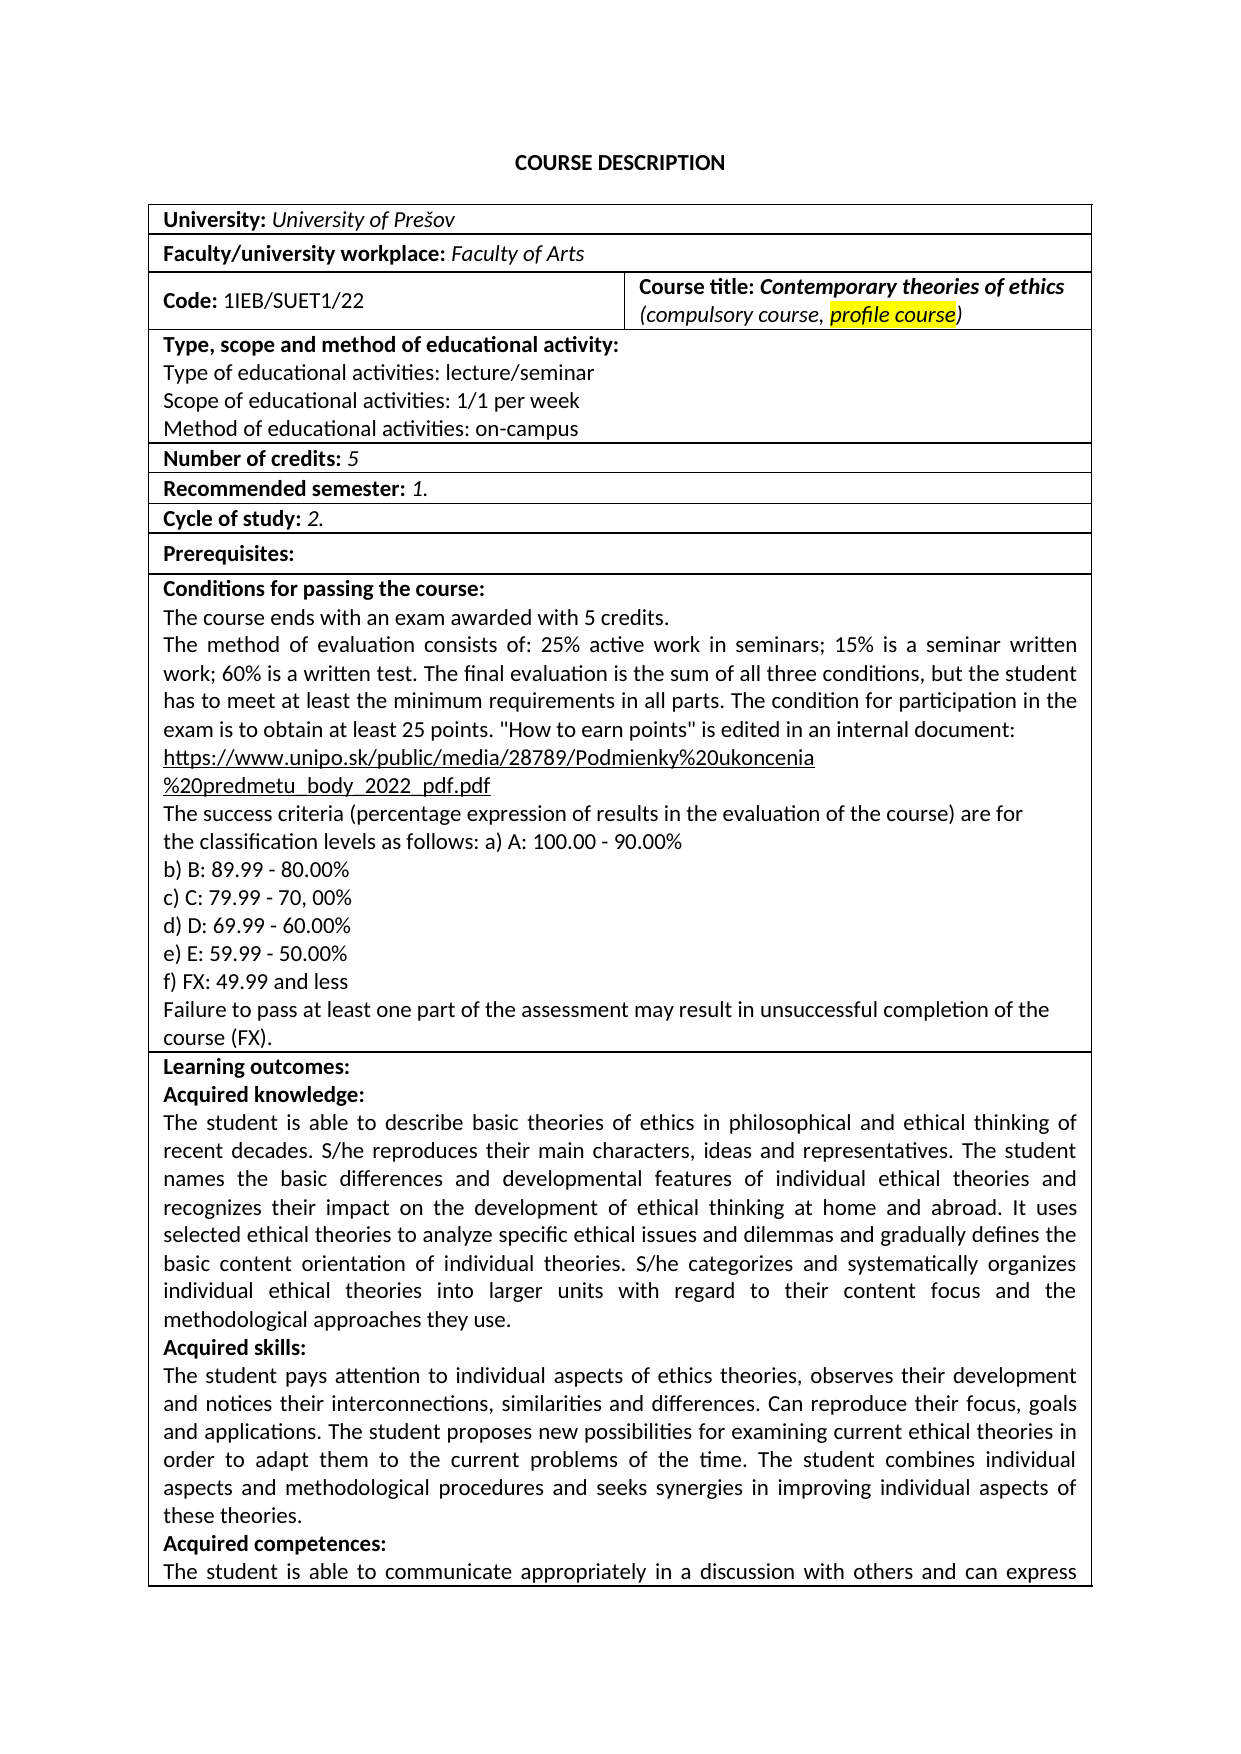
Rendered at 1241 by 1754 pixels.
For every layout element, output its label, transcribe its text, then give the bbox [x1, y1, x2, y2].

table_cell Conditions for passing the course: The course ends with an exam awarded with 5 credits. The method of evaluation consists of: 25% active work in seminars; 15% is a seminar written work; 60% is a written test. The final evaluation is the sum of all three conditions, but the student has to meet at least the minimum requirements in all parts. The condition for participation in the exam is to obtain at least 25 points. "How to earn points" is edited in an internal document: https://www.unipo.sk/public/media/28789/Podmienky%20ukoncenia%20predmetu_body_2022_pdf.pdf The success criteria (percentage expression of results in the evaluation of the course) are for the classification levels as follows: a) A: 100.00 - 90.00% b) B: 89.99 - 80.00% c) C: 79.99 - 70, 00% d) D: 69.99 - 60.00% e) E: 59.99 - 50.00% f) FX: 49.99 and less Failure to pass at least one part of the assessment may result in unsuccessful completion of the course (FX). [149, 575, 1091, 1051]
table_cell Faculty/university workplace: Faculty of Arts [149, 235, 1091, 271]
table_cell Course title: Contemporary theories of ethics (compulsory course, profile course) [625, 273, 1091, 328]
table_cell Cycle of study: 2. [149, 504, 1091, 532]
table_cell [149, 1053, 1091, 1585]
text COURSE DESCRIPTION [148, 148, 1093, 176]
table_cell Prerequisites: [149, 534, 1091, 573]
table_cell Type, scope and method of educational activity: Type of educational activities: lecture/seminar Scope of educational activities: 1/1 per week Method of educational activities: on-campus [149, 330, 1091, 442]
table_cell Recommended semester: 1. [149, 473, 1091, 503]
table_cell Code: 1IEB/SUET1/22 [149, 273, 624, 328]
table_header University: University of Prešov [149, 205, 1091, 233]
table_cell Number of credits: 5 [149, 444, 1091, 472]
